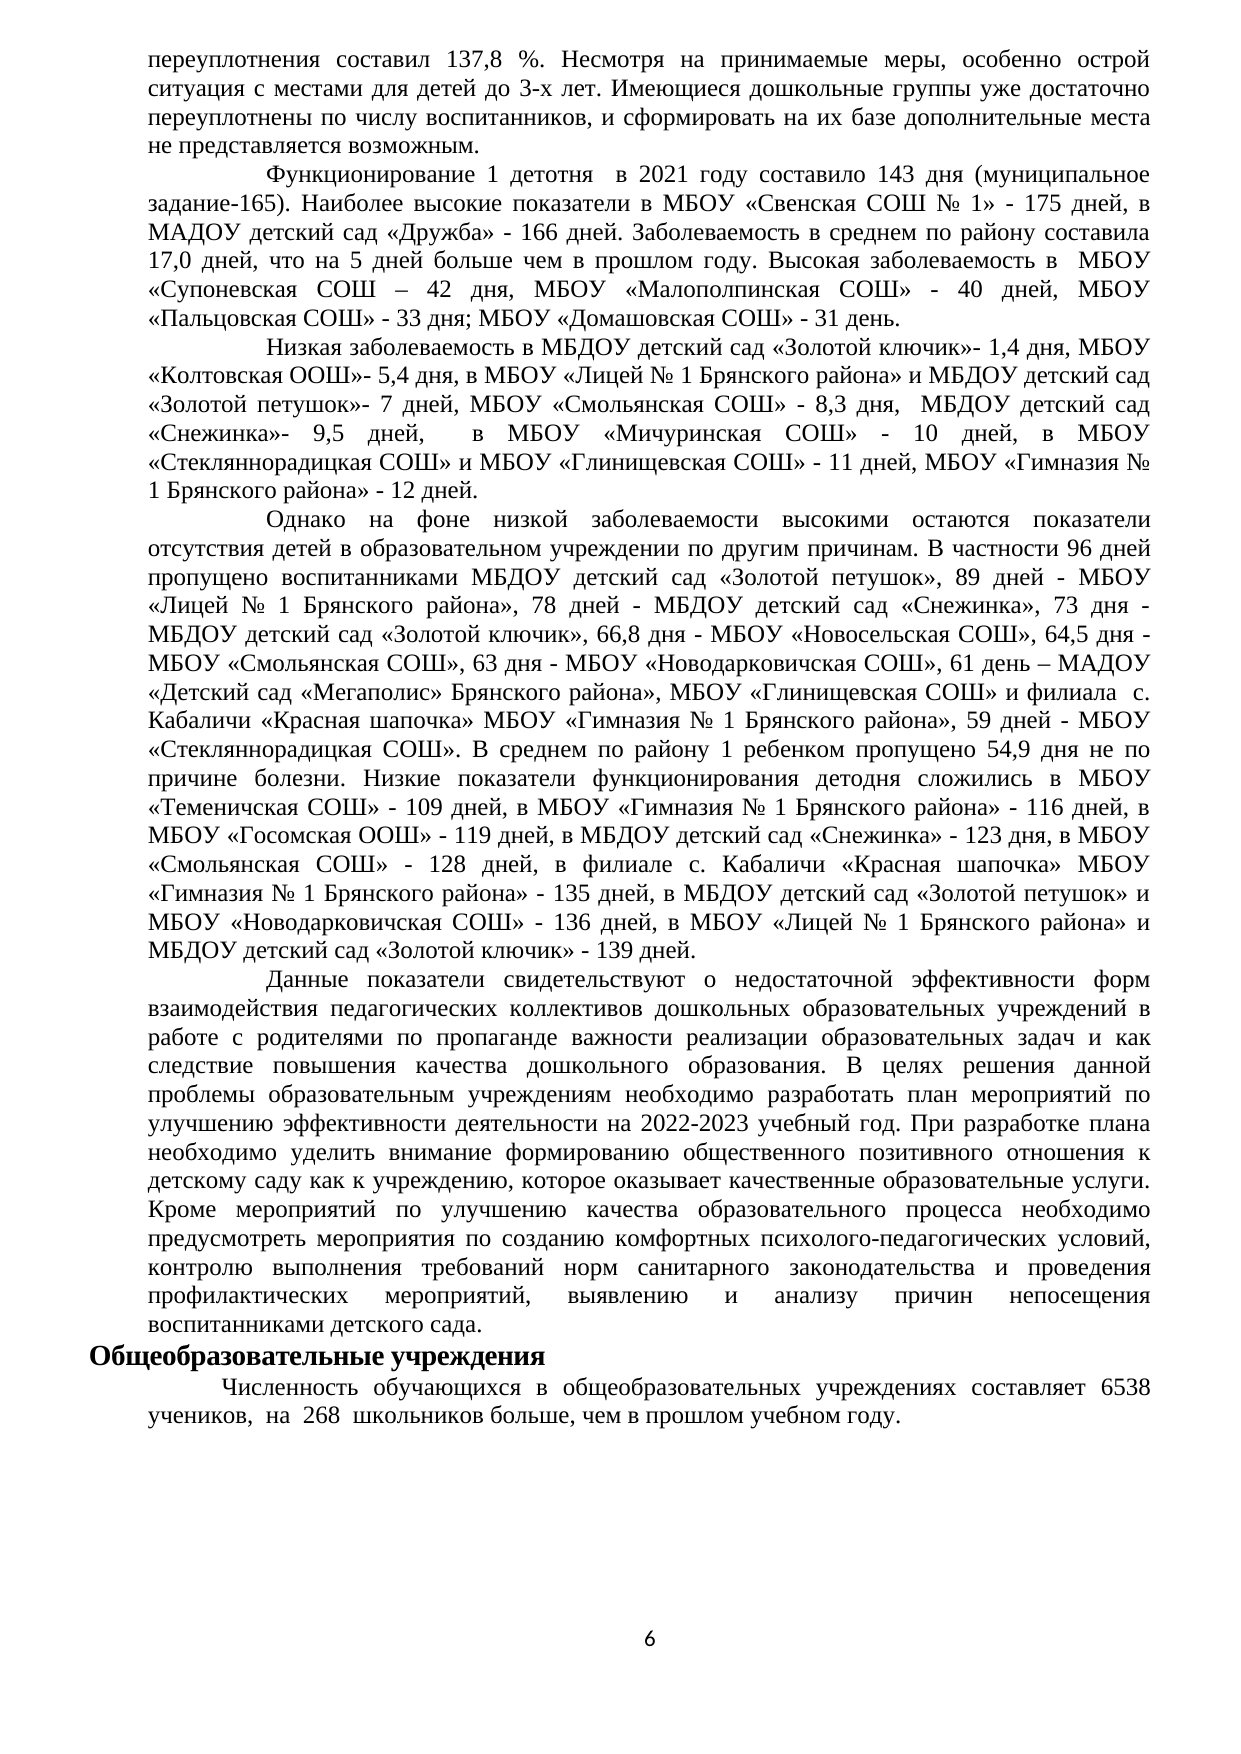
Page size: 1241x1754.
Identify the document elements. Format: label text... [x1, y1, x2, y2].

text Однако на фоне низкой заболеваемости высокими остаются показатели отсутствия детей в образовательном учреждении по другим причинам. В частности 96 дней пропущено воспитанниками МБДОУ детский сад «Золотой петушок», 89 дней - МБОУ «Лицей № 1 Брянского района», 78 дней - МБДОУ детский сад «Снежинка», 73 дня - МБДОУ детский сад «Золотой ключик», 66,8 дня - МБОУ «Новосельская СОШ», 64,5 дня - МБОУ «Смольянская СОШ», 63 дня - МБОУ «Новодарковичская СОШ», 61 день – МАДОУ «Детский сад «Мегаполис» Брянского района», МБОУ «Глинищевская СОШ» и филиала с. Кабаличи «Красная шапочка» МБОУ «Гимназия № 1 Брянского района», 59 дней - МБОУ «Стекляннорадицкая СОШ». В среднем по району 1 ребенком пропущено 54,9 дня не по причине болезни. Низкие показатели функционирования детодня сложились в МБОУ «Теменичская СОШ» - 109 дней, в МБОУ «Гимназия № 1 Брянского района» - 116 дней, в МБОУ «Госомская ООШ» - 119 дней, в МБДОУ детский сад «Снежинка» - 123 дня, в МБОУ «Смольянская СОШ» - 128 дней, в филиале с. Кабаличи «Красная шапочка» МБОУ «Гимназия № 1 Брянского района» - 135 дней, в МБДОУ детский сад «Золотой петушок» и МБОУ «Новодарковичская СОШ» - 136 дней, в МБОУ «Лицей № 1 Брянского района» и МБДОУ детский сад «Золотой ключик» - 139 дней. [148, 504, 1152, 964]
text Численность обучающихся в общеобразовательных учреждениях составляет 6538 учеников, на 268 школьников больше, чем в прошлом учебном году. [148, 1372, 1152, 1429]
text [148, 44, 1152, 159]
text Данные показатели свидетельствуют о недостаточной эффективности форм взаимодействия педагогических коллективов дошкольных образовательных учреждений в работе с родителями по пропаганде важности реализации образовательных задач и как следствие повышения качества дошкольного образования. В целях решения данной проблемы образовательным учреждениям необходимо разработать план мероприятий по улучшению эффективности деятельности на 2022-2023 учебный год. При разработке плана необходимо уделить внимание формированию общественного позитивного отношения к детскому саду как к учреждению, которое оказывает качественные образовательные услуги. Кроме мероприятий по улучшению качества образовательного процесса необходимо предусмотреть мероприятия по созданию комфортных психолого-педагогических условий, контролю выполнения требований норм санитарного законодательства и проведения профилактических мероприятий, выявлению и анализу причин непосещения воспитанниками детского сада. [148, 964, 1152, 1338]
text Низкая заболеваемость в МБДОУ детский сад «Золотой ключик»- 1,4 дня, МБОУ «Колтовская ООШ»- 5,4 дня, в МБОУ «Лицей № 1 Брянского района» и МБДОУ детский сад «Золотой петушок»- 7 дней, МБОУ «Смольянская СОШ» - 8,3 дня, МБДОУ детский сад «Снежинка»- 9,5 дней, в МБОУ «Мичуринская СОШ» - 10 дней, в МБОУ «Стекляннорадицкая СОШ» и МБОУ «Глинищевская СОШ» - 11 дней, МБОУ «Гимназия № 1 Брянского района» - 12 дней. [148, 332, 1152, 504]
text Общеобразовательные учреждения [89, 1338, 1152, 1372]
text Функционирование 1 детотня в 2021 году составило 143 дня (муниципальное задание-165). Наиболее высокие показатели в МБОУ «Свенская СОШ № 1» - 175 дней, в МАДОУ детский сад «Дружба» - 166 дней. Заболеваемость в среднем по району составила 17,0 дней, что на 5 дней больше чем в прошлом году. Высокая заболеваемость в МБОУ «Супоневская СОШ – 42 дня, МБОУ «Малополпинская СОШ» - 40 дней, МБОУ «Пальцовская СОШ» - 33 дня; МБОУ «Домашовская СОШ» - 31 день. [148, 159, 1152, 332]
